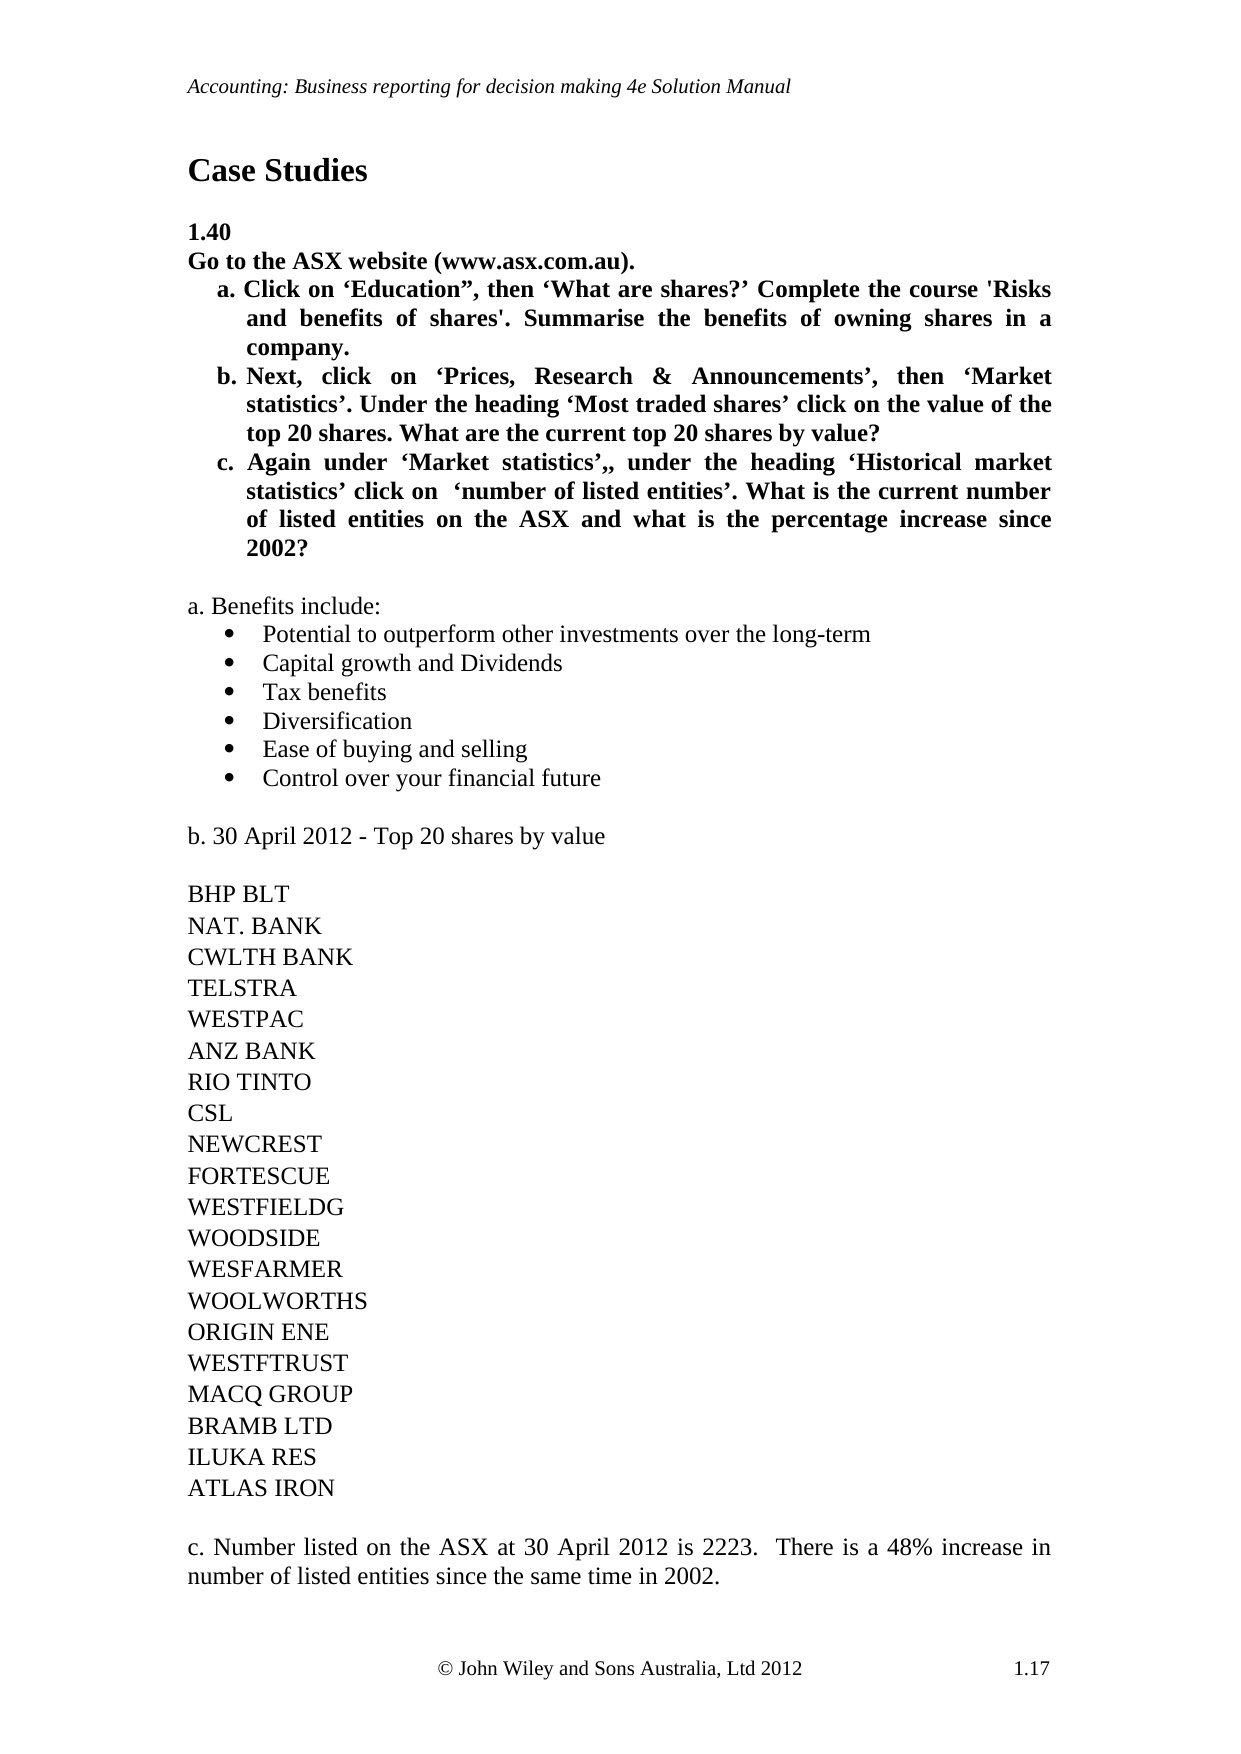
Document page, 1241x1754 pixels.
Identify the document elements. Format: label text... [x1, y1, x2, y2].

table_cell CWLTH BANK [187, 941, 424, 972]
text c. Again under ‘Market statistics’,, under the heading ‘Historical market statistics’ click on ‘number of listed entities’. What is the current number of listed entities on the ASX and what is the percentage increase since 2002? [217, 447, 1053, 562]
text a. Click on ‘Education”, then ‘What are shares?’ Complete the course 'Risks and benefits of shares'. Summarise the benefits of owning shares in a company. [217, 274, 1053, 361]
table_cell ILUKA RES [187, 1441, 424, 1472]
table_cell RIO TINTO [187, 1066, 424, 1097]
table_cell FORTESCUE [187, 1160, 424, 1191]
list Tax benefits [225, 677, 1053, 706]
text 1.40 [187, 217, 1053, 246]
table_cell ANZ BANK [187, 1035, 424, 1066]
list Ease of buying and selling [225, 734, 1053, 763]
list Diversification [225, 706, 1053, 734]
list Capital growth and Dividends [225, 648, 1053, 677]
table_cell WESTPAC [187, 1003, 424, 1034]
table_cell WESTFTRUST [187, 1347, 424, 1378]
table_cell NEWCREST [187, 1128, 424, 1159]
text Go to the ASX website (www.asx.com.au). [187, 246, 1053, 274]
text Case Studies [187, 150, 1053, 188]
text b. Next, click on ‘Prices, Research & Announcements’, then ‘Market statistics’. Under the heading ‘Most traded shares’ click on the value of the top 20 shares. What are the current top 20 shares by value? [217, 361, 1053, 447]
text c. Number listed on the ASX at 30 April 2012 is 2223. There is a 48% increase in number of listed entities since the same time in 2002. [187, 1532, 1053, 1589]
text a. Benefits include: [187, 591, 1053, 619]
table_cell ORIGIN ENE [187, 1316, 424, 1347]
table_cell BRAMB LTD [187, 1410, 424, 1441]
table_header BHP BLT [187, 878, 424, 909]
table_cell WESFARMER [187, 1253, 424, 1284]
table_cell CSL [187, 1097, 424, 1128]
table_cell WESTFIELDG [187, 1191, 424, 1222]
text b. 30 April 2012 - Top 20 shares by value [187, 821, 1053, 849]
table_cell WOOLWORTHS [187, 1285, 424, 1316]
list Potential to outperform other investments over the long-term [225, 619, 1053, 648]
table_cell NAT. BANK [187, 910, 424, 941]
table_cell MACQ GROUP [187, 1378, 424, 1409]
table_cell WOODSIDE [187, 1222, 424, 1253]
list Control over your financial future [225, 763, 1053, 792]
table_cell ATLAS IRON [187, 1472, 424, 1503]
table_cell TELSTRA [187, 972, 424, 1003]
